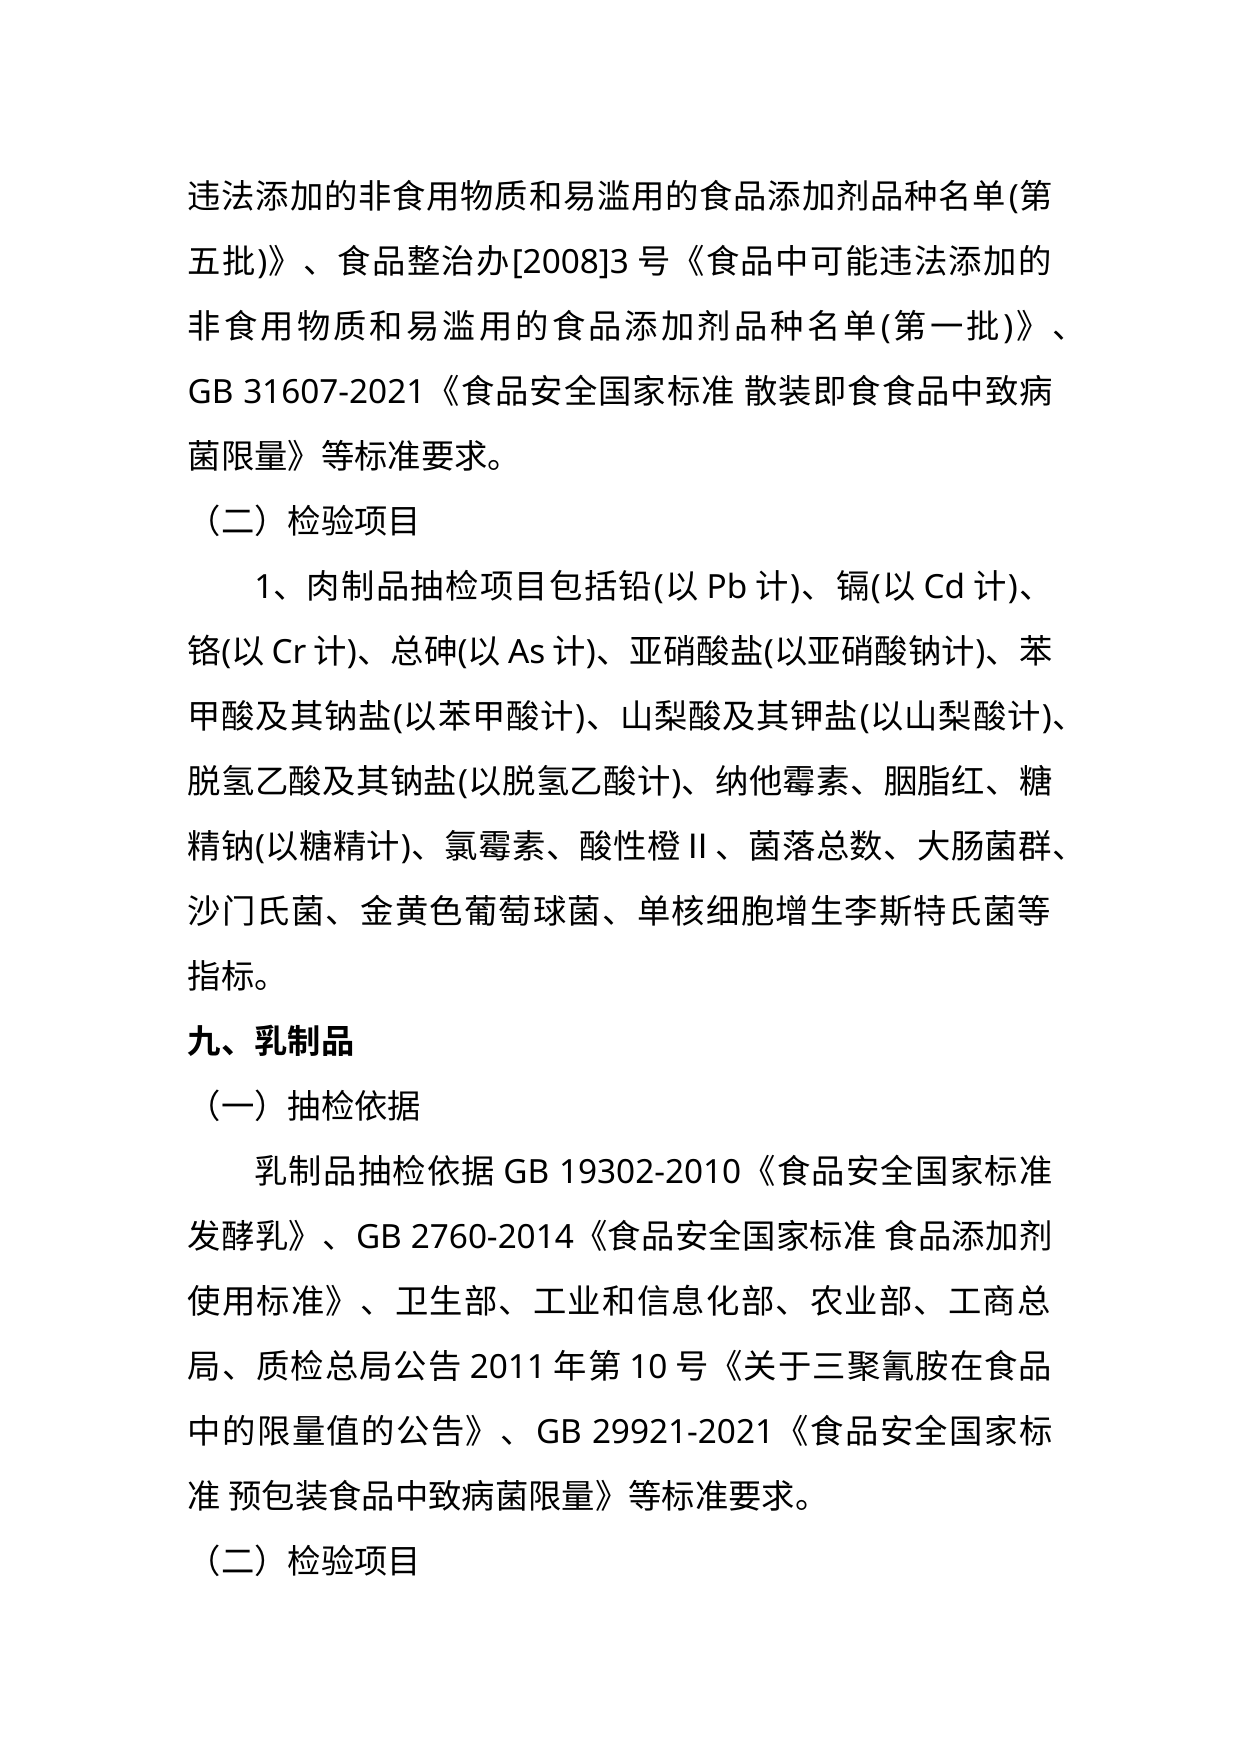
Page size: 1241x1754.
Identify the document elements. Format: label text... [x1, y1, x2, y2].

list 抽检依据 [187, 1072, 1053, 1137]
list 乳制品 [187, 1007, 1053, 1072]
text 乳制品抽检依据GB 19302-2010《食品安全国家标准 发酵乳》、GB 2760-2014《食品安全国家标准 食品添加剂使用标准》、卫生部、工业和信息化部、农业部、工商总局、质检总局公告2011年第10号《关于三聚氰胺在食品中的限量值的公告》、GB 29921-2021《食品安全国家标准 预包装食品中致病菌限量》等标准要求。 [187, 1137, 1053, 1527]
list 肉制品抽检项目包括铅(以Pb计)、镉(以Cd计)、铬(以Cr计)、总砷(以As计)、亚硝酸盐(以亚硝酸钠计)、苯甲酸及其钠盐(以苯甲酸计)、山梨酸及其钾盐(以山梨酸计)、脱氢乙酸及其钠盐(以脱氢乙酸计)、纳他霉素、胭脂红、糖精钠(以糖精计)、氯霉素、酸性橙Ⅱ、菌落总数、大肠菌群、沙门氏菌、金黄色葡萄球菌、单核细胞增生李斯特氏菌等指标。 [187, 552, 1053, 1007]
list 检验项目 [187, 487, 1053, 552]
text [187, 162, 1053, 487]
list 检验项目 [187, 1527, 1053, 1592]
